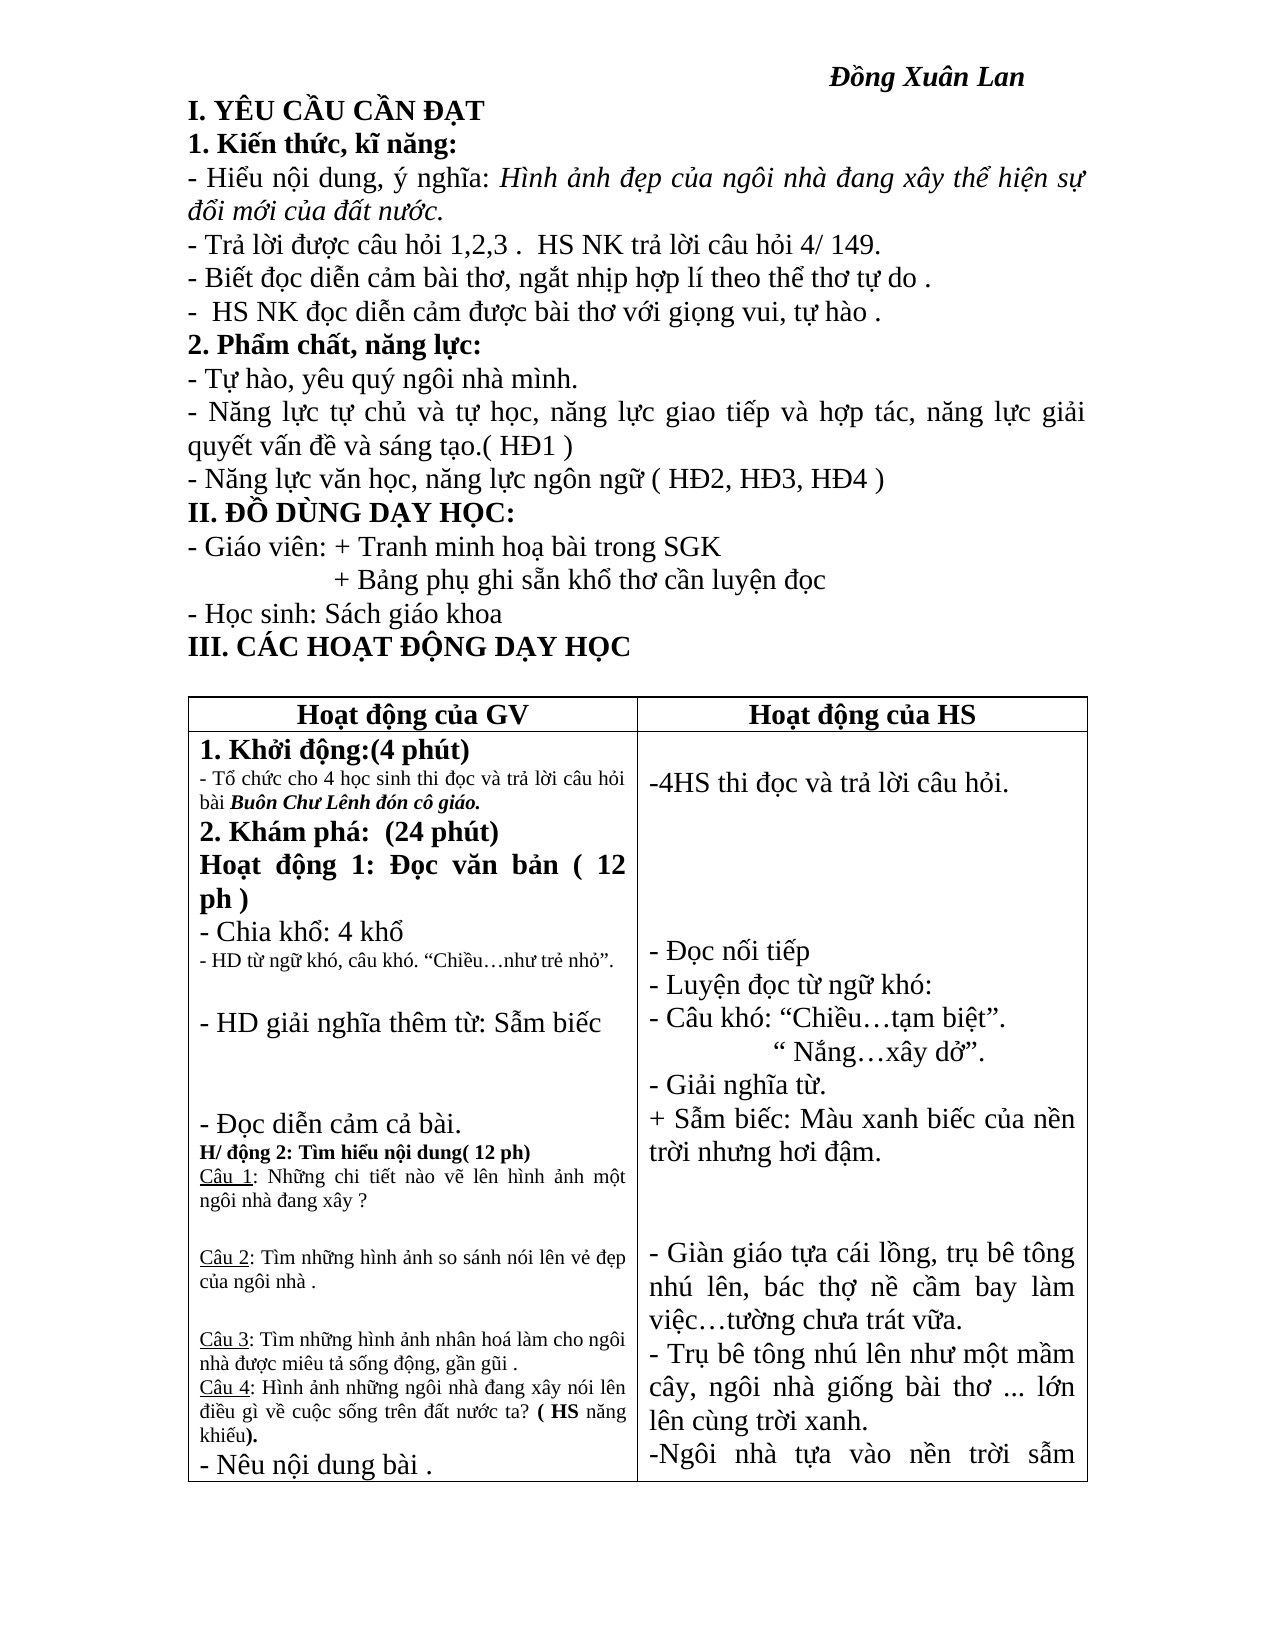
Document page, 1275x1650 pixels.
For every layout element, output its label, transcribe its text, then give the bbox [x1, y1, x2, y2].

text Đồng Xuân Lan [187, 59, 1087, 93]
text - Biết đọc diễn cảm bài thơ, ngắt nhịp hợp lí theo thể thơ tự do . [187, 260, 1087, 294]
text I. YÊU CẦU CẦN ĐẠT [187, 93, 1087, 126]
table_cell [189, 732, 637, 1481]
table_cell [638, 732, 1087, 1481]
text 2. Phẩm chất, năng lực: [187, 327, 1087, 361]
text - Năng lực văn học, năng lực ngôn ngữ ( HĐ2, HĐ3, HĐ4 ) [187, 462, 1087, 495]
text - Học sinh: Sách giáo khoa [187, 596, 1087, 629]
text - Trả lời được câu hỏi 1,2,3 . HS NK trả lời câu hỏi 4/ 149. [187, 227, 1181, 260]
text III. CÁC HOẠT ĐỘNG DẠY HỌC [187, 629, 1087, 663]
text - HS NK đọc diễn cảm được bài thơ với giọng vui, tự hào . [187, 294, 1087, 327]
text - Hiểu nội dung, ý nghĩa: Hình ảnh đẹp của ngôi nhà đang xây thể hiện sự đổi mới của đất nước. [187, 160, 1087, 227]
table_header Hoạt động của GV [189, 698, 637, 731]
text - Năng lực tự chủ và tự học, năng lực giao tiếp và hợp tác, năng lực giải quyết vấn đề và sáng tạo.( HĐ1 ) [187, 394, 1087, 462]
text + Bảng phụ ghi sẵn khổ thơ cần luyện đọc [187, 562, 1087, 596]
table_header Hoạt động của HS [638, 698, 1087, 731]
text 1. Kiến thức, kĩ năng: [187, 126, 1087, 160]
text - Giáo viên: + Tranh minh hoạ bài trong SGK [187, 529, 1087, 562]
text II. ĐỒ DÙNG DẠY HỌC: [187, 495, 1087, 529]
text - Tự hào, yêu quý ngôi nhà mình. [187, 361, 1087, 394]
